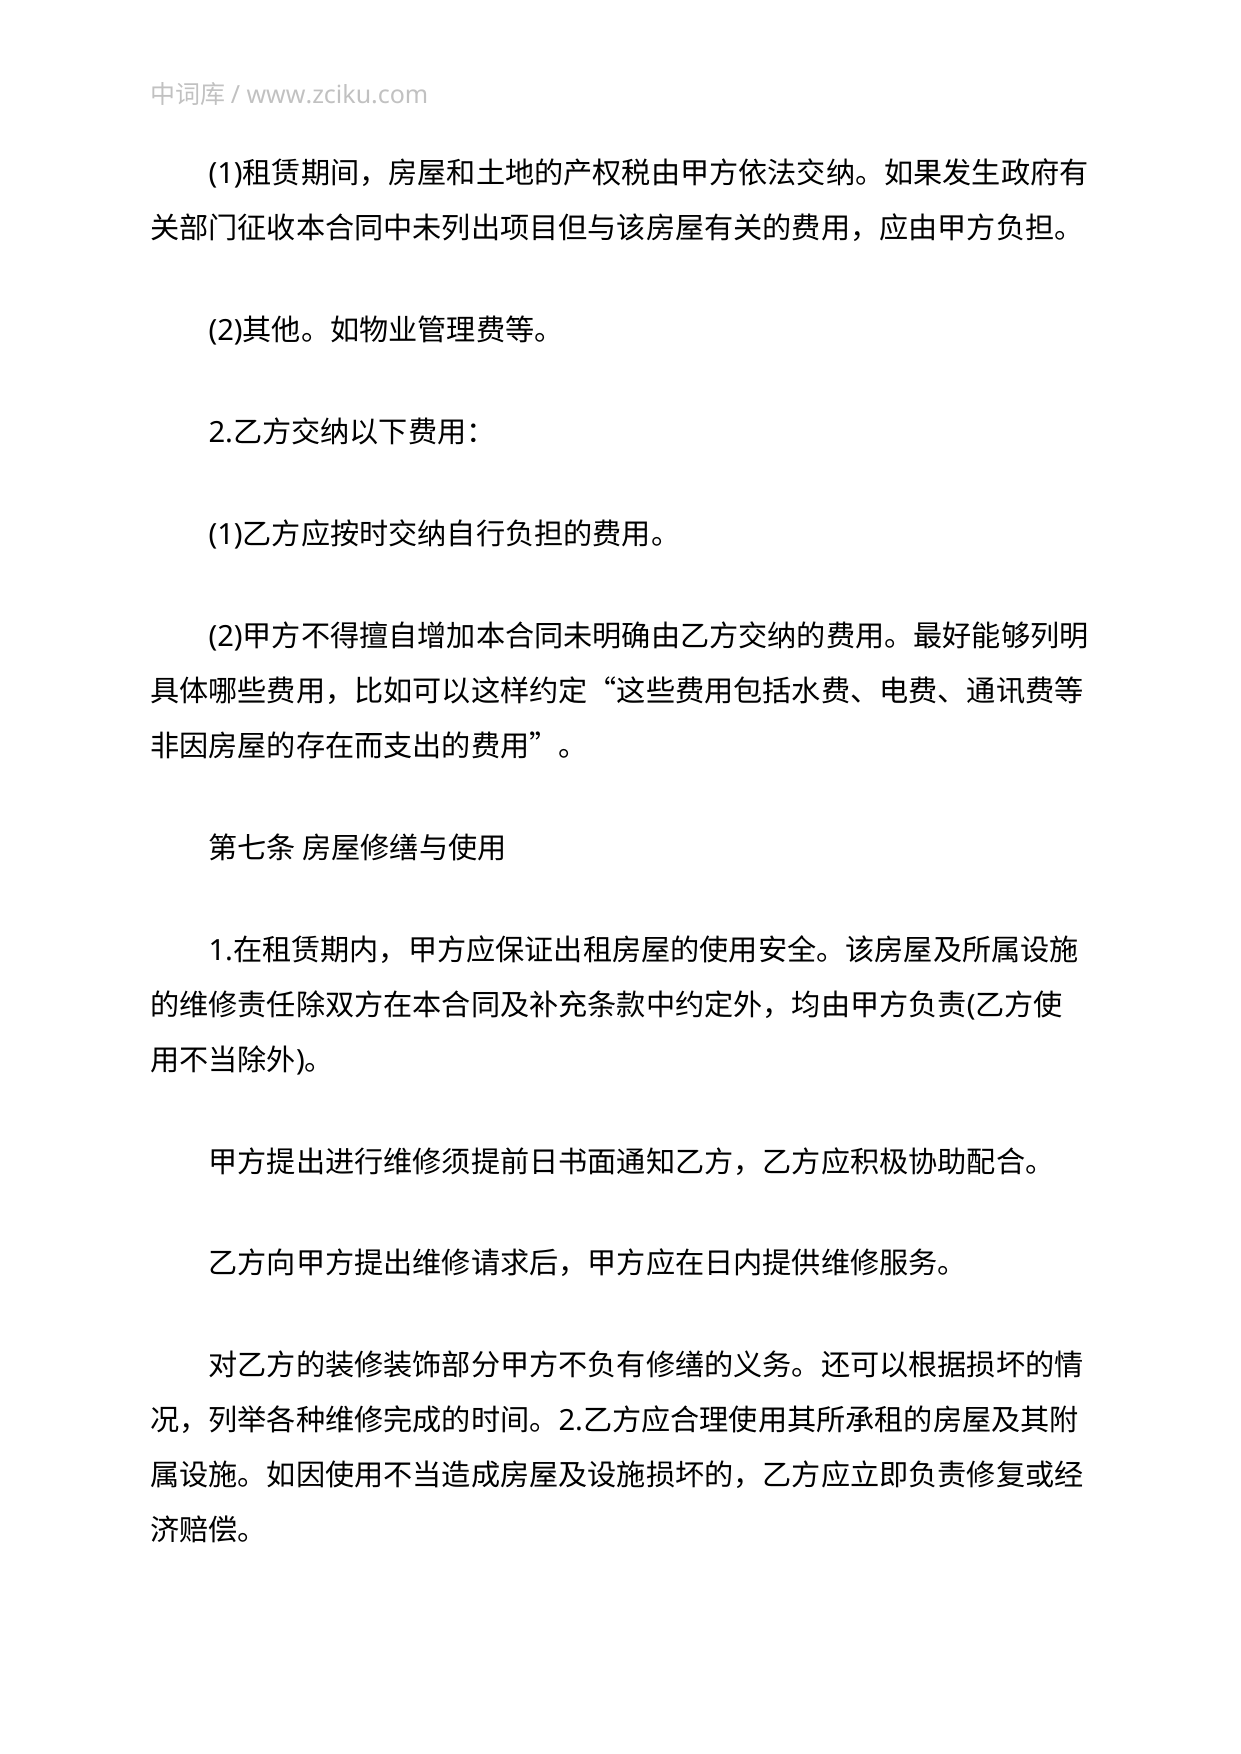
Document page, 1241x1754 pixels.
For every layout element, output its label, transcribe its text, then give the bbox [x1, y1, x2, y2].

text 2.乙方交纳以下费用： [150, 409, 1090, 451]
text (1)乙方应按时交纳自行负担的费用。 [150, 511, 1090, 553]
text (2)甲方不得擅自增加本合同未明确由乙方交纳的费用。最好能够列明具体哪些费用，比如可以这样约定“这些费用包括水费、电费、通讯费等非因房屋的存在而支出的费用”。 [150, 613, 1090, 765]
text (1)租赁期间，房屋和土地的产权税由甲方依法交纳。如果发生政府有关部门征收本合同中未列出项目但与该房屋有关的费用，应由甲方负担。 [150, 150, 1090, 247]
text 1.在租赁期内，甲方应保证出租房屋的使用安全。该房屋及所属设施的维修责任除双方在本合同及补充条款中约定外，均由甲方负责(乙方使用不当除外)。 [150, 926, 1090, 1078]
text 甲方提出进行维修须提前日书面通知乙方，乙方应积极协助配合。 [150, 1138, 1090, 1180]
text 对乙方的装修装饰部分甲方不负有修缮的义务。还可以根据损坏的情况，列举各种维修完成的时间。2.乙方应合理使用其所承租的房屋及其附属设施。如因使用不当造成房屋及设施损坏的，乙方应立即负责修复或经济赔偿。 [150, 1342, 1090, 1549]
text (2)其他。如物业管理费等。 [150, 307, 1090, 349]
text 第七条 房屋修缮与使用 [150, 824, 1090, 867]
text 乙方向甲方提出维修请求后，甲方应在日内提供维修服务。 [150, 1240, 1090, 1282]
